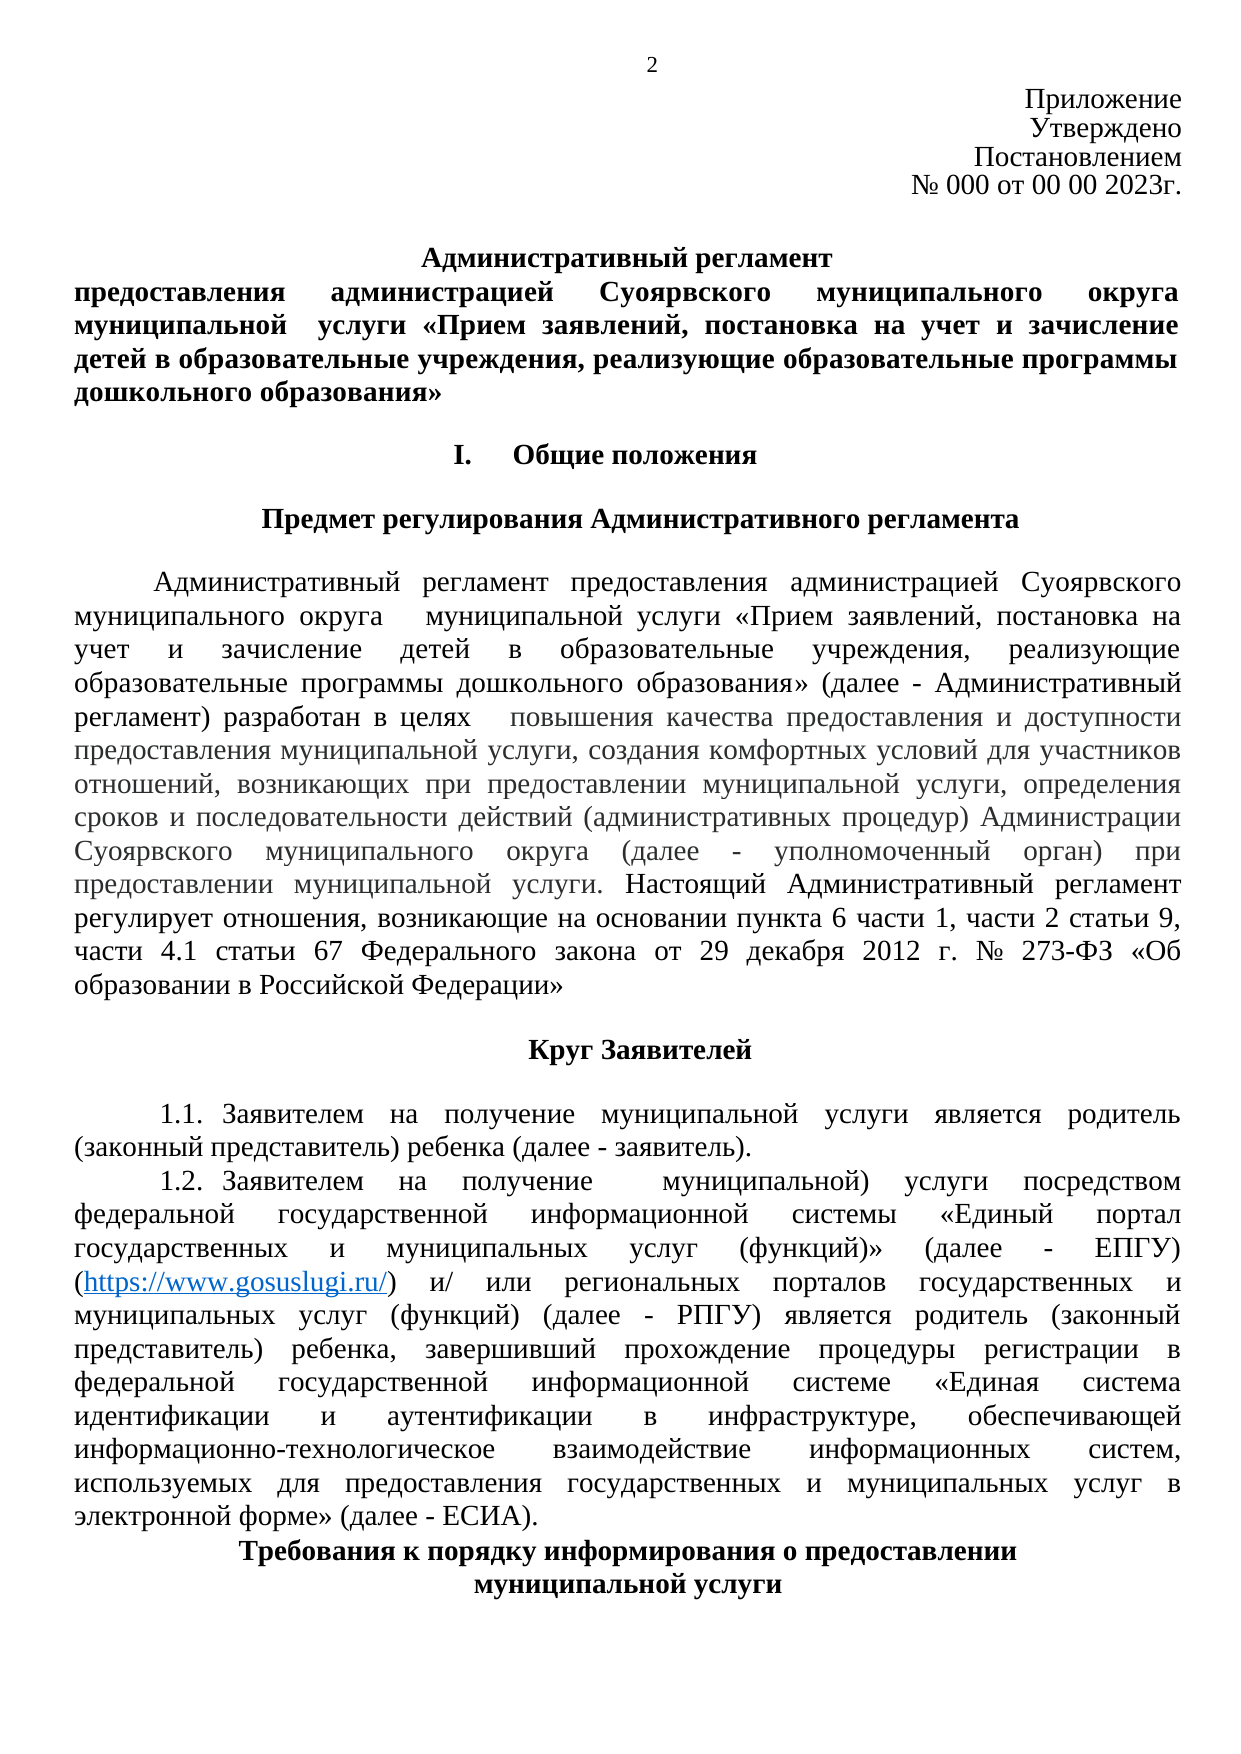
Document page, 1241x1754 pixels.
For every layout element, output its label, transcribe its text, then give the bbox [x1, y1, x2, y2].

text Приложение [74, 89, 1182, 114]
text Круг Заявителей [528, 1036, 1182, 1065]
text Предмет регулирования Административного регламента [261, 505, 1182, 534]
list Общие положения [453, 441, 1182, 471]
text Утверждено [74, 117, 1182, 142]
list Заявителем на получение муниципальной) услуги посредством федеральной государственной информационной системы «Единый портал государственных и муниципальных услуг (функций)» (далее - ЕПГУ) (https://www.gosuslugi.ru/) и/ или региональных порталов государственных и муниципальных услуг (функций) (далее - РПГУ) является родитель (законный представитель) ребенка, завершивший прохождение процедуры регистрации в федеральной государственной информационной системе «Единая система идентификации и аутентификации в инфраструктуре, обеспечивающей информационно-технологическое взаимодействие информационных систем, используемых для предоставления государственных и муниципальных услуг в электронной форме» (далее - ЕСИА). [74, 1164, 1182, 1533]
text № 000 от 00 00 2023г. [74, 174, 1182, 199]
text Административный регламент предоставления администрацией Суоярвского муниципального округа муниципальной услуги «Прием заявлений, постановка на учет и зачисление детей в образовательные учреждения, реализующие образовательные программы дошкольного образования» (далее - Административный регламент) разработан в целях повышения качества предоставления и доступности предоставления муниципальной услуги, создания комфортных условий для участников отношений, возникающих при предоставлении муниципальной услуги, определения сроков и последовательности действий (административных процедур) Администрации Суоярвского муниципального округа (далее - уполномоченный орган) при предоставлении муниципальной услуги. Настоящий Административный регламент регулирует отношения, возникающие на основании пункта 6 части 1, части 2 статьи 9, части 4.1 статьи 67 Федерального закона от 29 декабря 2012 г. № 273-ФЗ «Об образовании в Российской Федерации» [74, 866, 1182, 1001]
list Заявителем на получение муниципальной услуги является родитель (законный представитель) ребенка (далее - заявитель). [74, 1097, 1182, 1164]
text Административный регламент [74, 240, 1180, 274]
text Административный регламент предоставления администрацией Суоярвского муниципального округа муниципальной услуги «Прием заявлений, постановка на учет и зачисление детей в образовательные учреждения, реализующие образовательные программы дошкольного образования» (далее - Административный регламент) разработан в целях повышения качества предоставления и доступности предоставления муниципальной услуги, создания комфортных условий для участников отношений, возникающих при предоставлении муниципальной услуги, определения сроков и последовательности действий (административных процедур) Администрации Суоярвского муниципального округа (далее - уполномоченный орган) при предоставлении муниципальной услуги. Настоящий Административный регламент регулирует отношения, возникающие на основании пункта 6 части 1, части 2 статьи 9, части 4.1 статьи 67 Федерального закона от 29 декабря 2012 г. № 273-ФЗ «Об образовании в Российской Федерации» [74, 565, 1182, 732]
text Постановлением [74, 146, 1182, 171]
text предоставления администрацией Суоярвского муниципального округа муниципальной услуги «Прием заявлений, постановка на учет и зачисление детей в образовательные учреждения, реализующие образовательные программы дошкольного образования» [74, 274, 1180, 408]
text Требования к порядку информирования о предоставлении муниципальной услуги [74, 1533, 1182, 1600]
